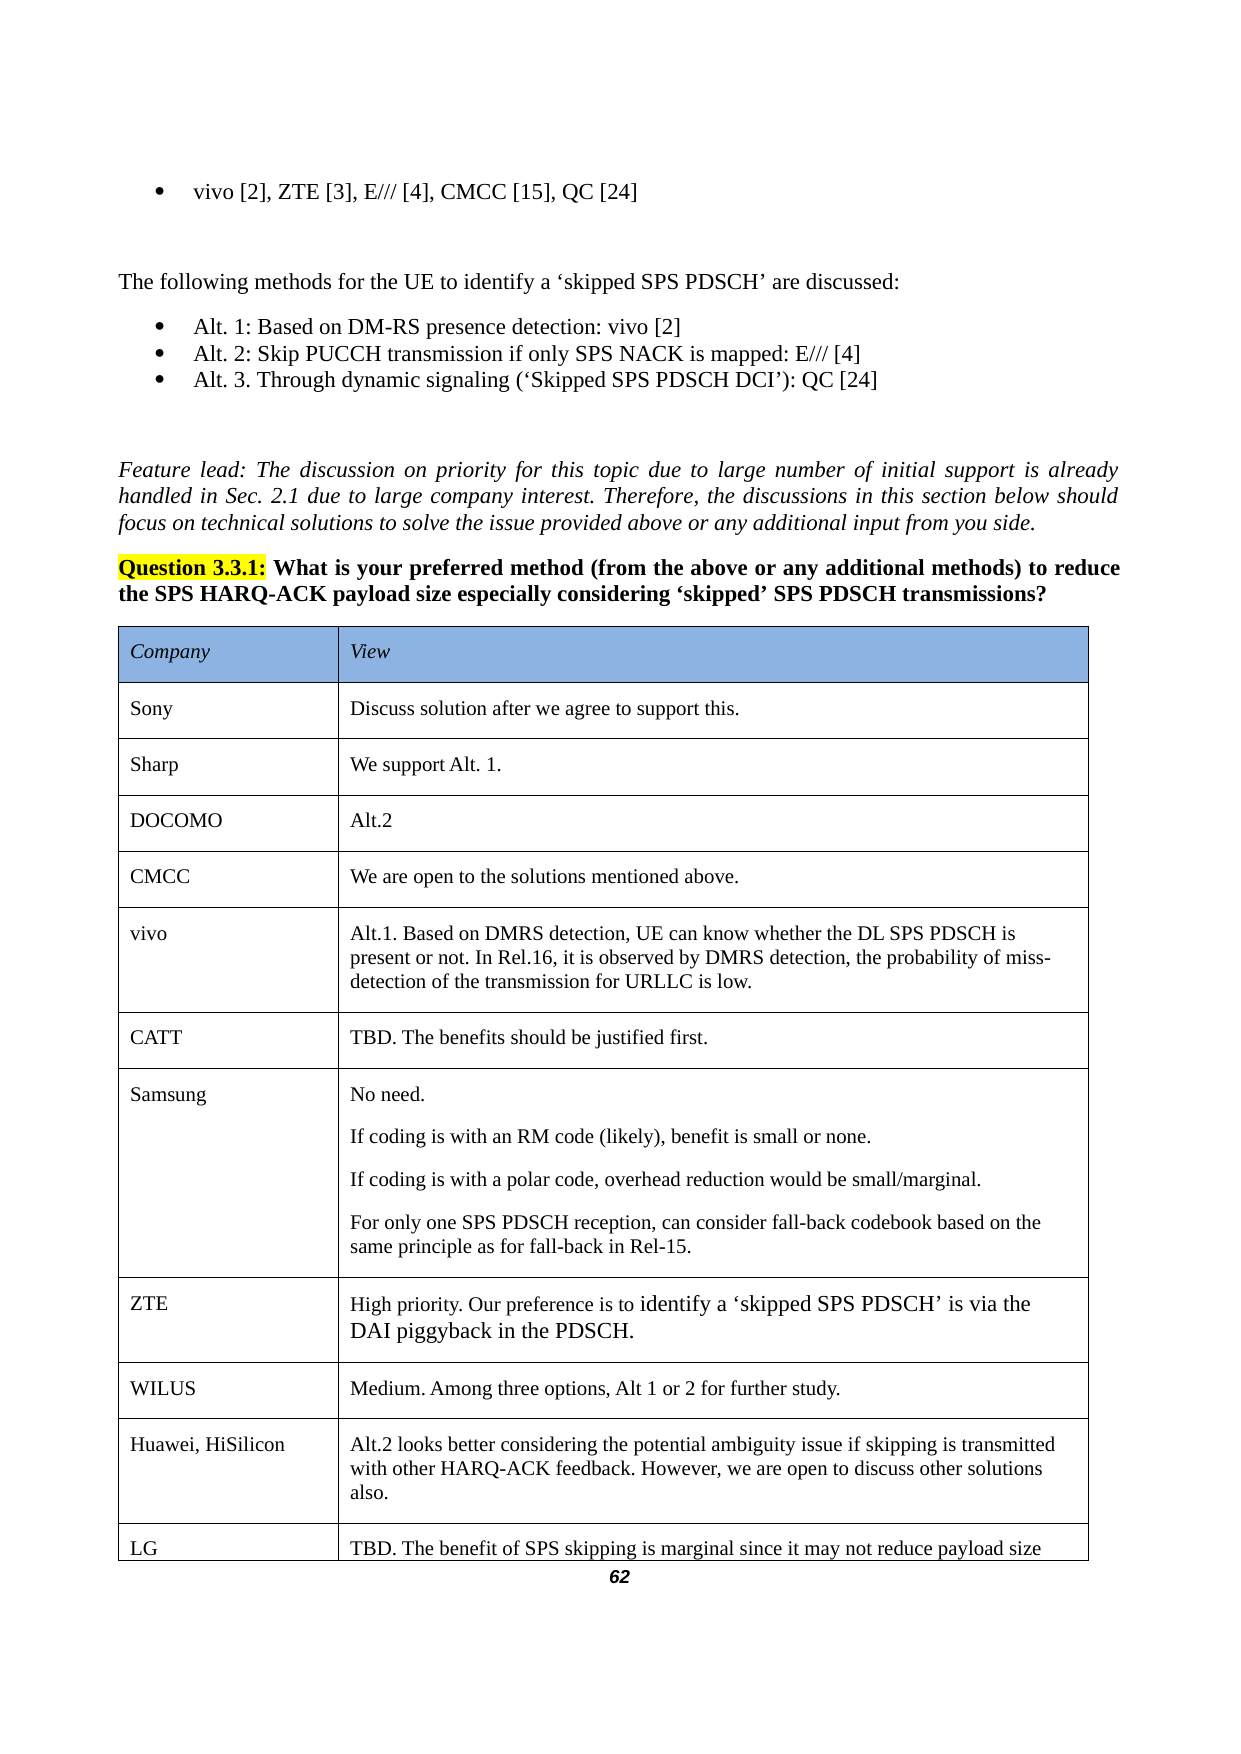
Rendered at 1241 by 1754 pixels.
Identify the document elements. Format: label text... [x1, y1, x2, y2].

list vivo [2], ZTE [3], E/// [4], CMCC [15], QC [24] [156, 178, 1122, 204]
table_cell High priority. Our preference is to identify a ‘skipped SPS PDSCH’ is via the DAI piggyback in the PDSCH. [339, 1278, 1088, 1362]
table_cell WILUS [119, 1363, 338, 1418]
table_cell Alt.2 looks better considering the potential ambiguity issue if skipping is transmitted with other HARQ-ACK feedback. However, we are open to discuss other solutions also. [339, 1419, 1088, 1523]
table_cell Alt.2 [339, 796, 1088, 851]
table_cell Huawei, HiSilicon [119, 1419, 338, 1523]
text Question 3.3.1: What is your preferred method (from the above or any additional methods) to reduce the SPS HARQ-ACK payload size especially considering ‘skipped’ SPS PDSCH transmissions? [118, 554, 1122, 607]
table_cell We are open to the solutions mentioned above. [339, 852, 1088, 907]
table_cell No need. If coding is with an RM code (likely), benefit is small or none. If coding is with a polar code, overhead reduction would be small/marginal. For only one SPS PDSCH reception, can consider fall-back codebook based on the same principle as for fall-back in Rel-15. [339, 1069, 1088, 1277]
table_cell Samsung [119, 1069, 338, 1277]
table_cell We support Alt. 1. [339, 739, 1088, 794]
table_cell Discuss solution after we agree to support this. [339, 683, 1088, 738]
table_cell CMCC [119, 852, 338, 907]
table_header Company [119, 627, 338, 682]
table_cell TBD. The benefits should be justified first. [339, 1013, 1088, 1068]
table_cell LG [119, 1524, 338, 1560]
list Alt. 3. Through dynamic signaling (‘Skipped SPS PDSCH DCI’): QC [24] [156, 366, 1122, 392]
table_cell Alt.1. Based on DMRS detection, UE can know whether the DL SPS PDSCH is present or not. In Rel.16, it is observed by DMRS detection, the probability of miss-detection of the transmission for URLLC is low. [339, 908, 1088, 1012]
list Alt. 2: Skip PUCCH transmission if only SPS NACK is mapped: E/// [4] [156, 340, 1122, 366]
table_cell Medium. Among three options, Alt 1 or 2 for further study. [339, 1363, 1088, 1418]
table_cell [339, 1524, 1088, 1560]
table_cell vivo [119, 908, 338, 1012]
table_cell ZTE [119, 1278, 338, 1362]
table_cell DOCOMO [119, 796, 338, 851]
table_cell CATT [119, 1013, 338, 1068]
text Feature lead: The discussion on priority for this topic due to large number of initial support is already handled in Sec. 2.1 due to large company interest. Therefore, the discussions in this section below should focus on technical solutions to solve the issue provided above or any additional input from you side. [118, 456, 1122, 535]
text The following methods for the UE to identify a ‘skipped SPS PDSCH’ are discussed: [118, 268, 1122, 294]
table_header View [339, 627, 1088, 682]
table_cell Sharp [119, 739, 338, 794]
table_cell Sony [119, 683, 338, 738]
list Alt. 1: Based on DM-RS presence detection: vivo [2] [156, 313, 1122, 340]
